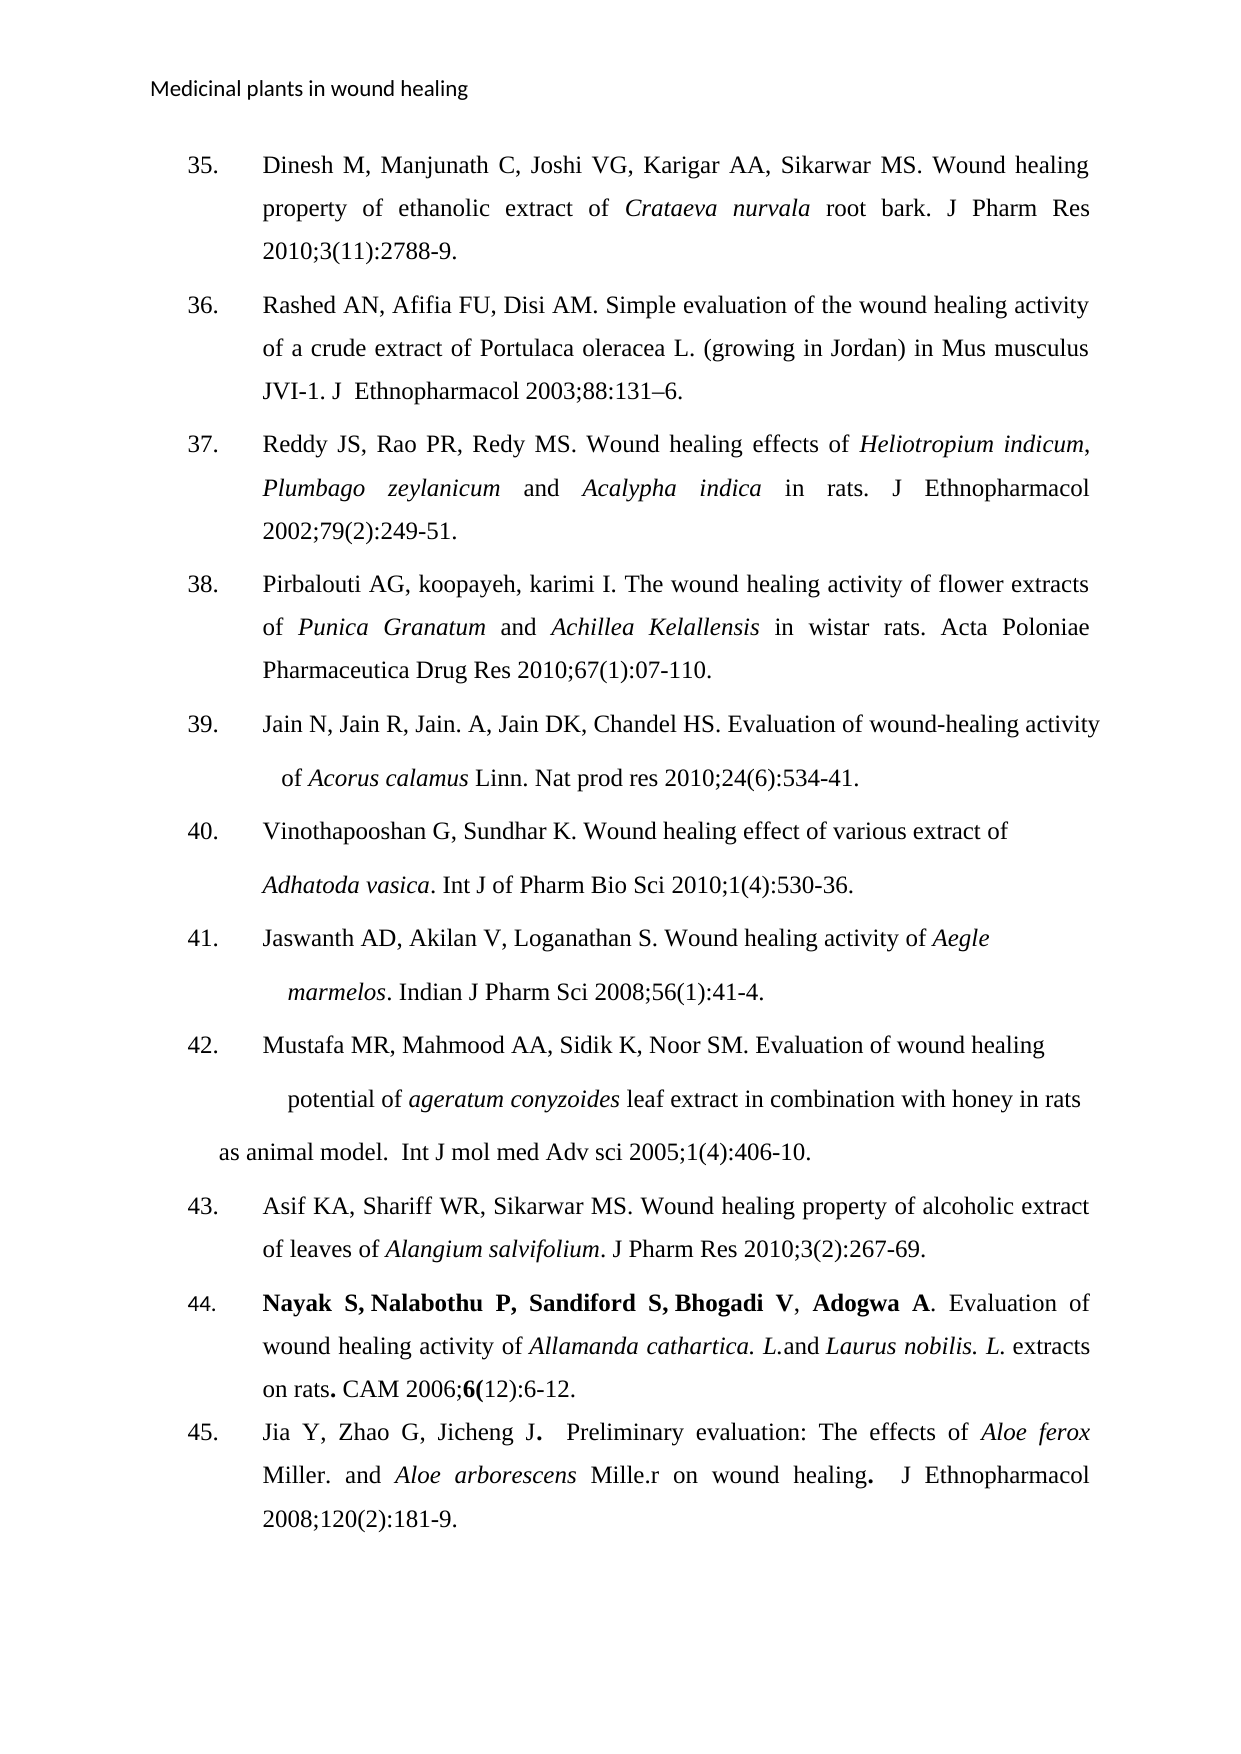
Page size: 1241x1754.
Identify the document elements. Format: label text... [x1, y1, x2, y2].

list Dinesh M, Manjunath C, Joshi VG, Karigar AA, Sikarwar MS. Wound healing property of ethanolic extract of Crataeva nurvala root bark. J Pharm Res 2010;3(11):2788-9. [187, 150, 1090, 265]
list as animal model. Int J mol med Adv sci 2005;1(4):406-10. [150, 1137, 1240, 1166]
list Nayak S, Nalabothu P, Sandiford S, Bhogadi V, Adogwa A. Evaluation of wound healing activity of Allamanda cathartica. L.and Laurus nobilis. L. extracts on rats. CAM 2006;6(12):6-12. [187, 1288, 1090, 1403]
list Mustafa MR, Mahmood AA, Sidik K, Noor SM. Evaluation of wound healing [187, 1030, 1240, 1059]
list marmelos. Indian J Pharm Sci 2008;56(1):41-4. [150, 977, 1240, 1006]
list Reddy JS, Rao PR, Redy MS. Wound healing effects of Heliotropium indicum, Plumbago zeylanicum and Acalypha indica in rats. J Ethnopharmacol 2002;79(2):249-51. [187, 429, 1090, 544]
list Adhatoda vasica. Int J of Pharm Bio Sci 2010;1(4):530-36. [262, 870, 1240, 898]
list Jia Y, Zhao G, Jicheng J. Preliminary evaluation: The effects of Aloe ferox Miller. and Aloe arborescens Mille.r on wound healing. J Ethnopharmacol 2008;120(2):181-9. [187, 1417, 1090, 1532]
list Asif KA, Shariff WR, Sikarwar MS. Wound healing property of alcoholic extract of leaves of Alangium salvifolium. J Pharm Res 2010;3(2):267-69. [187, 1191, 1090, 1263]
list Vinothapooshan G, Sundhar K. Wound healing effect of various extract of [187, 816, 1240, 845]
list Jaswanth AD, Akilan V, Loganathan S. Wound healing activity of Aegle [187, 923, 1240, 952]
list Jain N, Jain R, Jain. A, Jain DK, Chandel HS. Evaluation of wound-healing activity [187, 709, 1240, 738]
list Pirbalouti AG, koopayeh, karimi I. The wound healing activity of flower extracts of Punica Granatum and Achillea Kelallensis in wistar rats. Acta Poloniae Pharmaceutica Drug Res 2010;67(1):07-110. [187, 569, 1090, 684]
list potential of ageratum conyzoides leaf extract in combination with honey in rats [150, 1084, 1240, 1113]
list Rashed AN, Afifia FU, Disi AM. Simple evaluation of the wound healing activity of a crude extract of Portulaca oleracea L. (growing in Jordan) in Mus musculus JVI-1. J Ethnopharmacol 2003;88:131–6. [187, 290, 1090, 405]
list of Acorus calamus Linn. Nat prod res 2010;24(6):534-41. [150, 763, 1240, 791]
